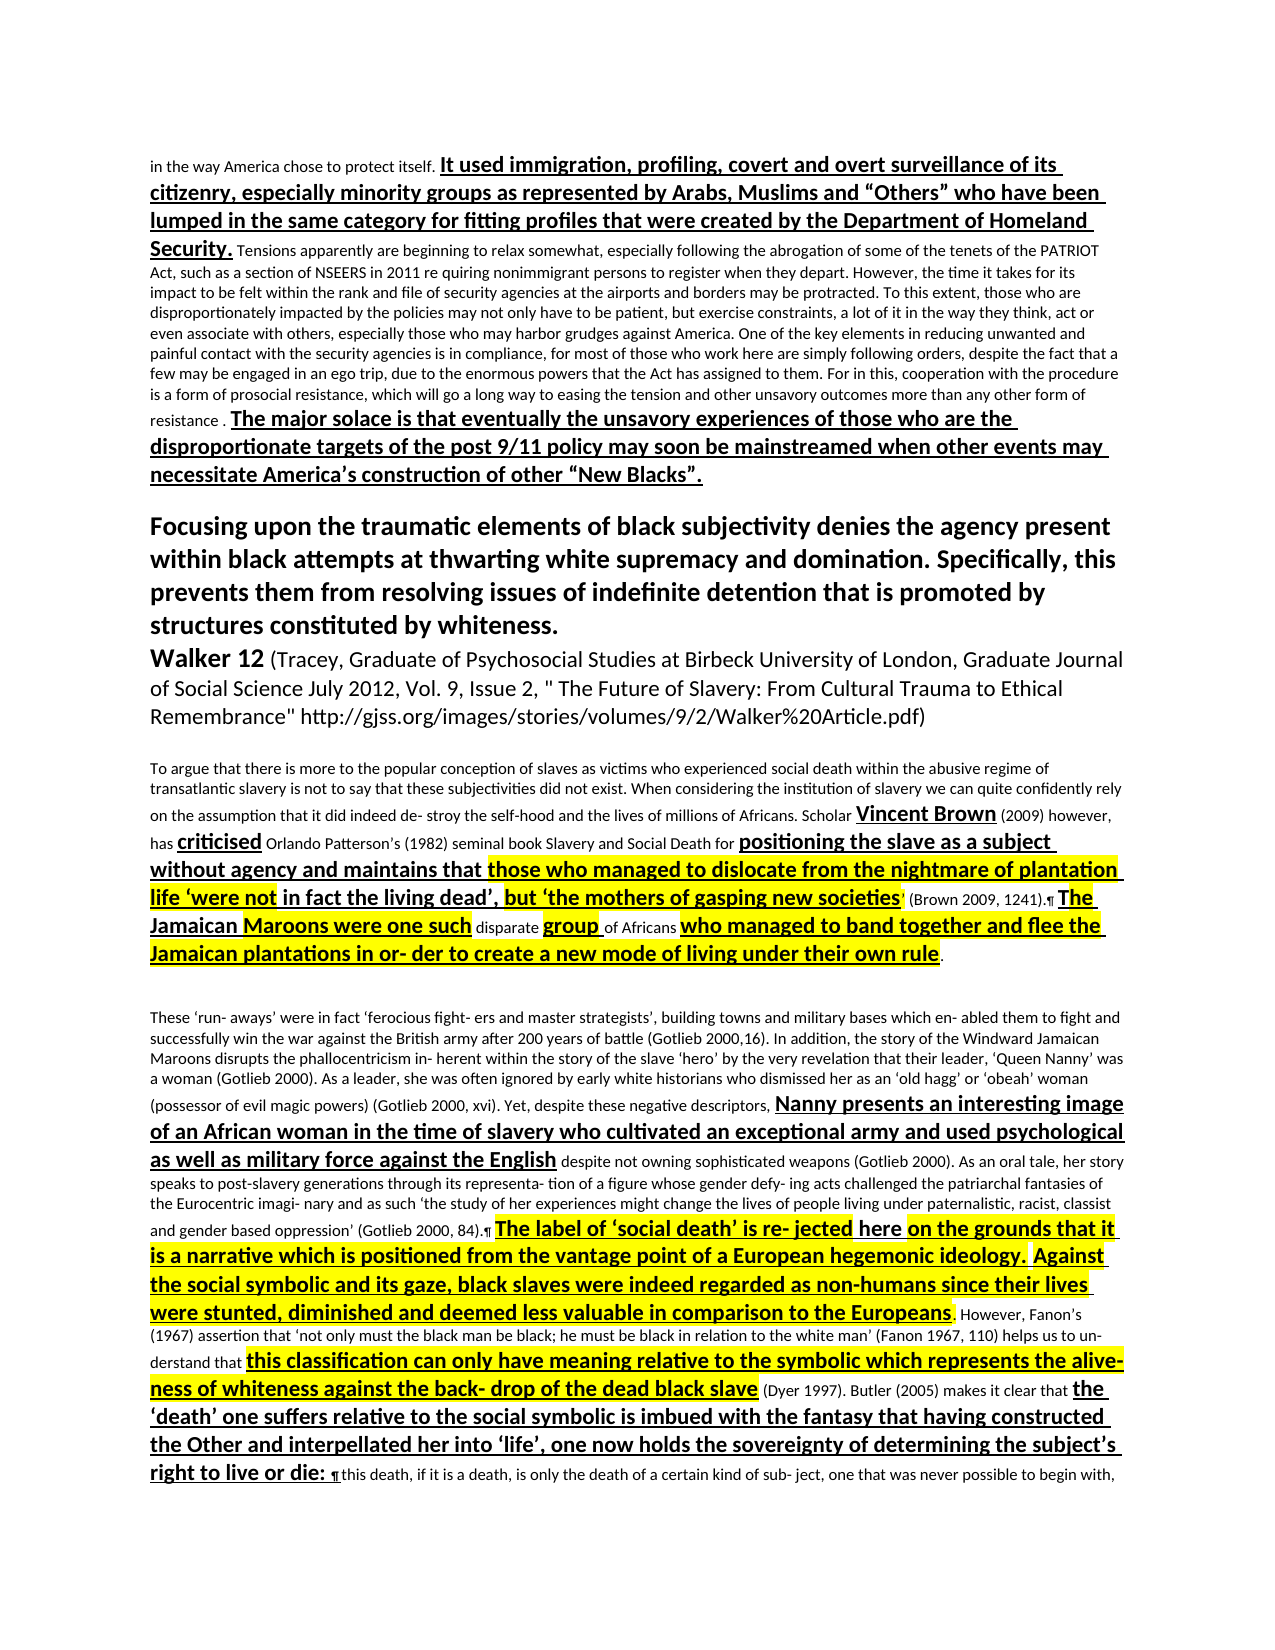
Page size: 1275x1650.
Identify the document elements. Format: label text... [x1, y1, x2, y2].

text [150, 150, 1125, 488]
text Walker 12 (Tracey, Graduate of Psychosocial Studies at Birbeck University of London, Graduate Journal of Social Science July 2012, Vol. 9, Issue 2, " The Future of Slavery: From Cultural Trauma to Ethical Remembrance" http://gjss.org/images/stories/volumes/9/2/Walker%20Article.pdf) [150, 641, 1125, 730]
text To argue that there is more to the popular conception of slaves as victims who experienced social death within the abusive regime of transatlantic slavery is not to say that these subjectivities did not exist. When considering the institution of slavery we can quite confidently rely on the assumption that it did indeed de- stroy the self-hood and the lives of millions of Africans. Scholar Vincent Brown (2009) however, has criticised Orlando Patterson’s (1982) seminal book Slavery and Social Death for positioning the slave as a subject without agency and maintains that those who managed to dislocate from the nightmare of plantation life ‘were not in fact the living dead’, but ‘the mothers of gasping new societies’ (Brown 2009, 1241).¶ The Jamaican Maroons were one such disparate group of Africans who managed to band together and flee the Jamaican plantations in or- der to create a new mode of living under their own rule. [150, 758, 1125, 967]
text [150, 1143, 1125, 1486]
subtitle Focusing upon the traumatic elements of black subjectivity denies the agency present within black attempts at thwarting white supremacy and domination. Specifically, this prevents them from resolving issues of indefinite detention that is promoted by structures constituted by whiteness. [150, 509, 1125, 641]
